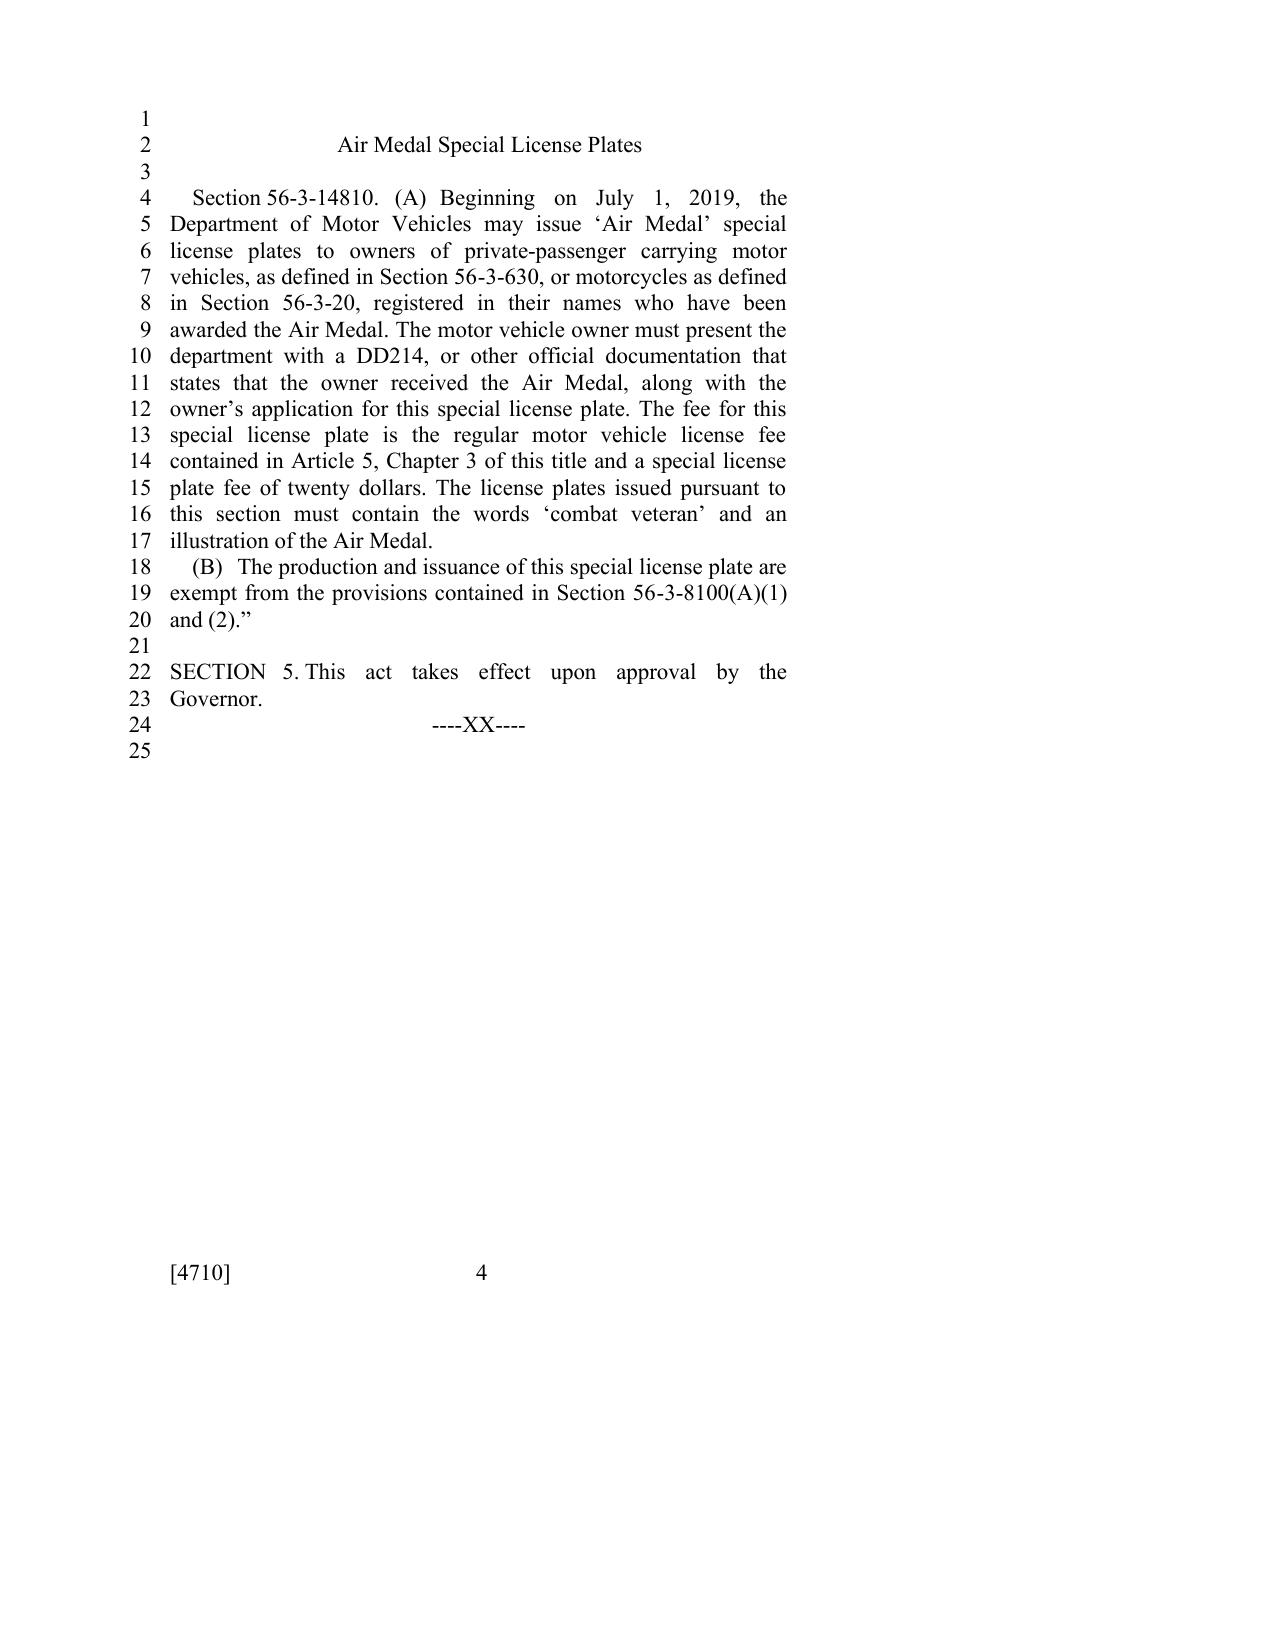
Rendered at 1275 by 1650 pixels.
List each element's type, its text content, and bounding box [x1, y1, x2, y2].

text ----XX---- [169, 711, 787, 737]
text Section 56-3-14810. (A) Beginning on July 1, 2019, the Department of Motor Vehicles may issue ‘Air Medal’ special license plates to owners of private-passenger carrying motor vehicles, as defined in Section 56-3-630, or motorcycles as defined in Section 56-3-20, registered in their names who have been awarded the Air Medal. The motor vehicle owner must present the department with a DD214, or other official documentation that states that the owner received the Air Medal, along with the owner’s application for this special license plate. The fee for this special license plate is the regular motor vehicle license fee contained in Article 5, Chapter 3 of this title and a special license plate fee of twenty dollars. The license plates issued pursuant to this section must contain the words ‘combat veteran’ and an illustration of the Air Medal. [169, 184, 787, 553]
text SECTION 5. This act takes effect upon approval by the Governor. [169, 658, 787, 711]
text (B) The production and issuance of this special license plate are exempt from the provisions contained in Section 56-3-8100(A)(1) and (2).” [169, 553, 787, 632]
text Air Medal Special License Plates [169, 131, 787, 158]
